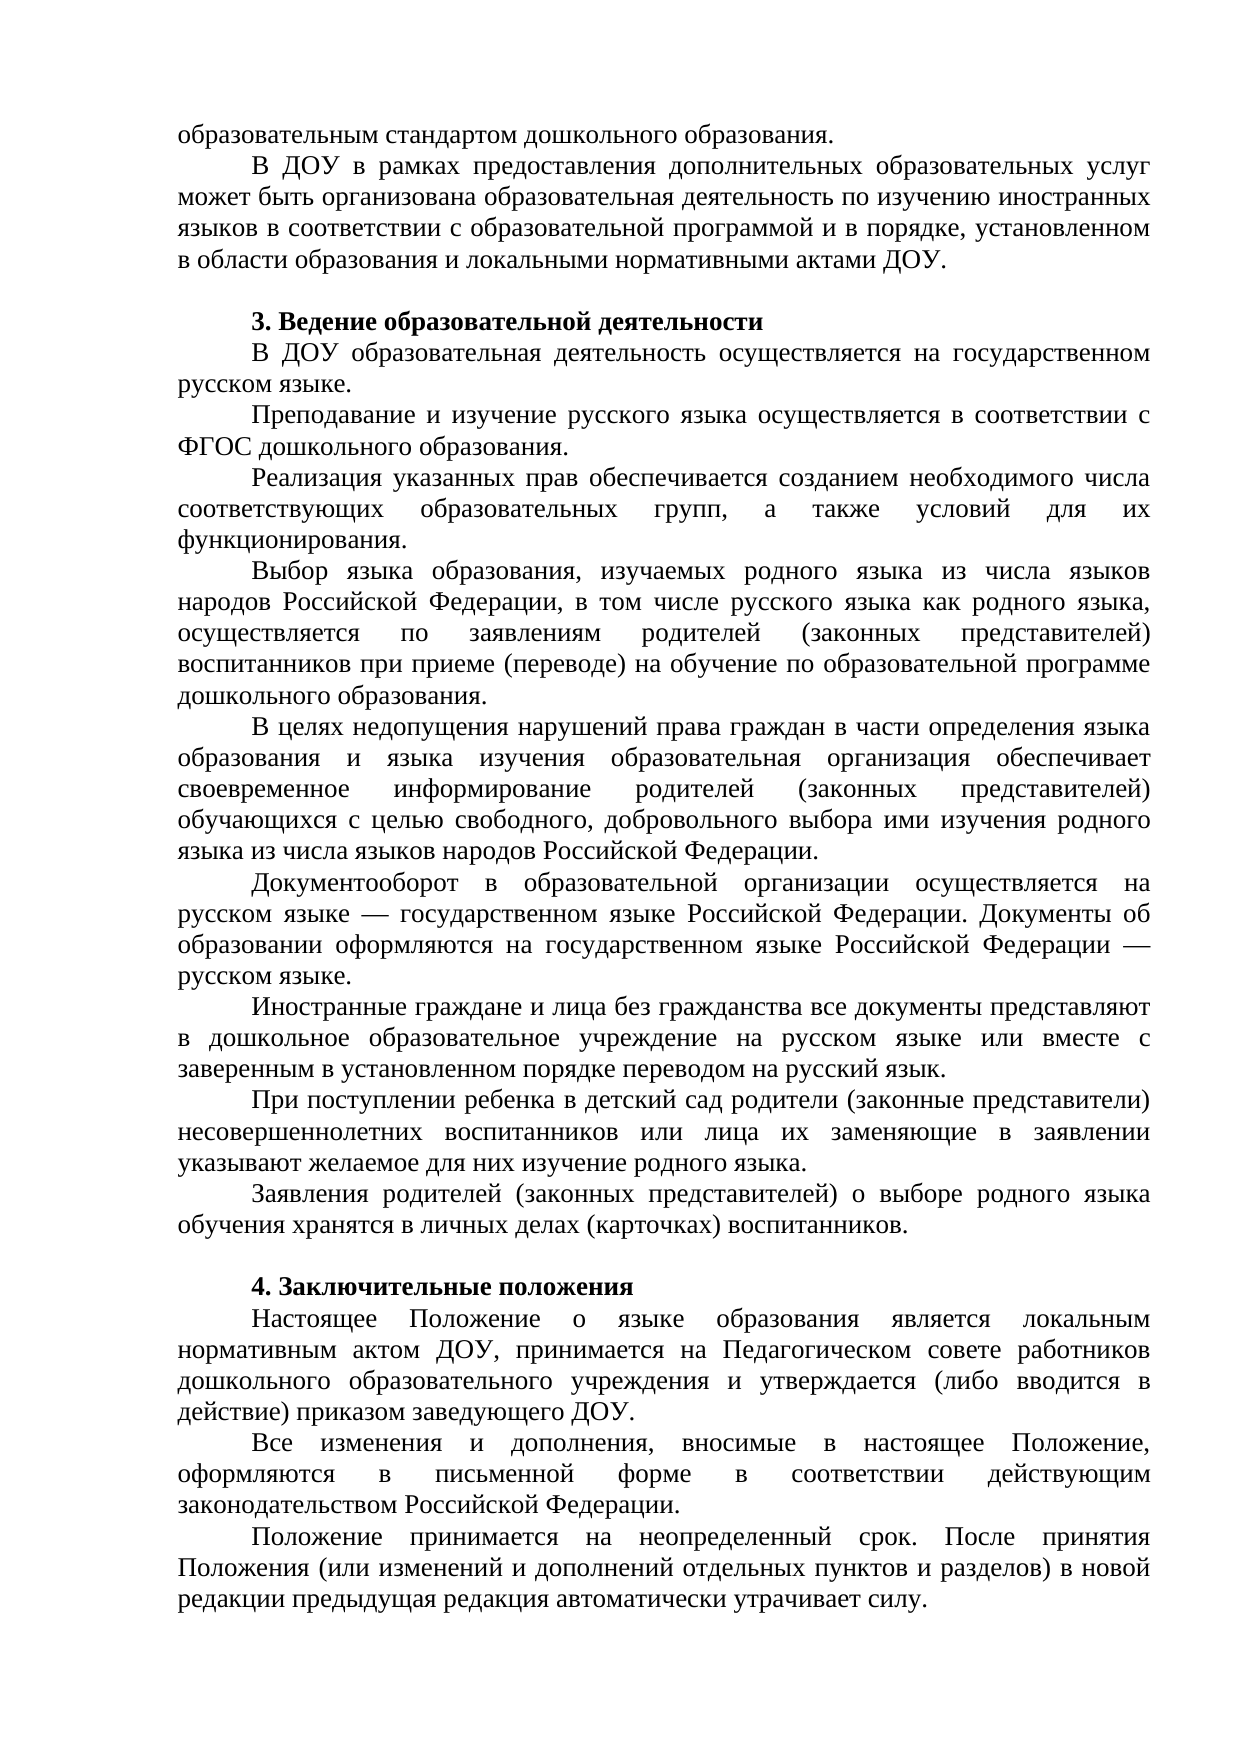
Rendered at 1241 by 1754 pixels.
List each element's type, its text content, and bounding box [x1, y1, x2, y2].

text В ДОУ в рамках предоставления дополнительных образовательных услуг может быть организована образовательная деятельность по изучению иностранных языков в соответствии с образовательной программой и в порядке, установленном в области образования и локальными нормативными актами ДОУ. [177, 149, 1152, 274]
text Иностранные граждане и лица без гражданства все документы представляют в дошкольное образовательное учреждение на русском языке или вместе с заверенным в установленном порядке переводом на русский язык. [177, 990, 1152, 1084]
text Положение принимается на неопределенный срок. После принятия Положения (или изменений и дополнений отдельных пунктов и разделов) в новой редакции предыдущая редакция автоматически утрачивает силу. [177, 1520, 1152, 1613]
text Документооборот в образовательной организации осуществляется на русском языке — государственном языке Российской Федерации. Документы об образовании оформляются на государственном языке Российской Федерации — русском языке. [177, 866, 1152, 990]
text В ДОУ образовательная деятельность осуществляется на государственном русском языке. [177, 336, 1152, 398]
text 3. Ведение образовательной деятельности [177, 305, 1152, 336]
text Реализация указанных прав обеспечивается созданием необходимого числа соответствующих образовательных групп, а также условий для их функционирования. [177, 461, 1152, 554]
text В целях недопущения нарушений права граждан в части определения языка образования и языка изучения образовательная организация обеспечивает своевременное информирование родителей (законных представителей) обучающихся с целью свободного, добровольного выбора ими изучения родного языка из числа языков народов Российской Федерации. [177, 710, 1152, 866]
text Заявления родителей (законных представителей) о выборе родного языка обучения хранятся в личных делах (карточках) воспитанников. [177, 1177, 1152, 1239]
text При поступлении ребенка в детский сад родители (законные представители) несовершеннолетних воспитанников или лица их заменяющие в заявлении указывают желаемое для них изучение родного языка. [177, 1084, 1152, 1177]
text 4. Заключительные положения [177, 1271, 1152, 1302]
text Настоящее Положение о языке образования является локальным нормативным актом ДОУ, принимается на Педагогическом совете работников дошкольного образовательного учреждения и утверждается (либо вводится в действие) приказом заведующего ДОУ. [177, 1302, 1152, 1426]
text Выбор языка образования, изучаемых родного языка из числа языков народов Российской Федерации, в том числе русского языка как родного языка, осуществляется по заявлениям родителей (законных представителей) воспитанников при приеме (переводе) на обучение по образовательной программе дошкольного образования. [177, 554, 1152, 710]
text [177, 118, 1152, 149]
text Преподавание и изучение русского языка осуществляется в соответствии с ФГОС дошкольного образования. [177, 398, 1152, 461]
text Все изменения и дополнения, вносимые в настоящее Положение, оформляются в письменной форме в соответствии действующим законодательством Российской Федерации. [177, 1426, 1152, 1520]
